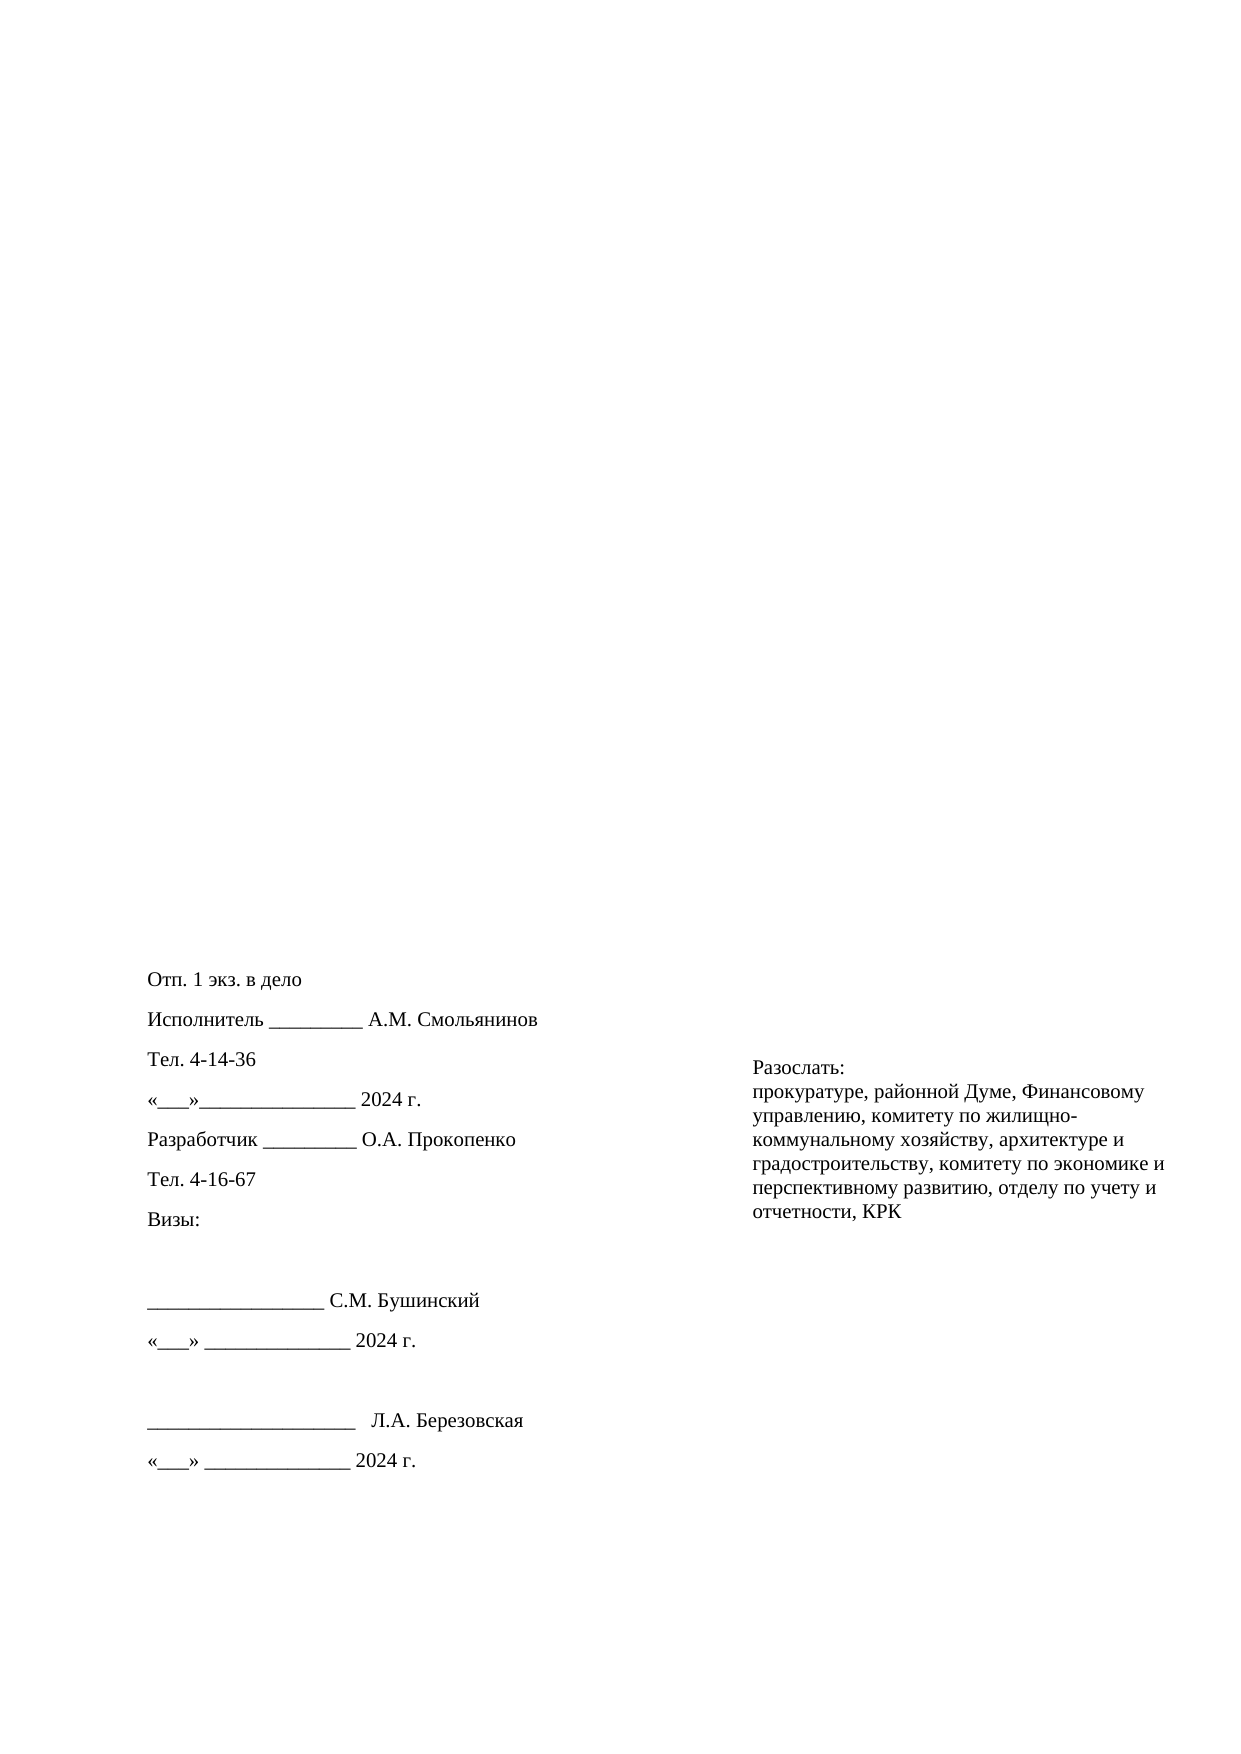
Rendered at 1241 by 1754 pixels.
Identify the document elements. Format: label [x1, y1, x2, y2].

table_header [741, 44, 1185, 1608]
table_header [114, 44, 741, 1608]
